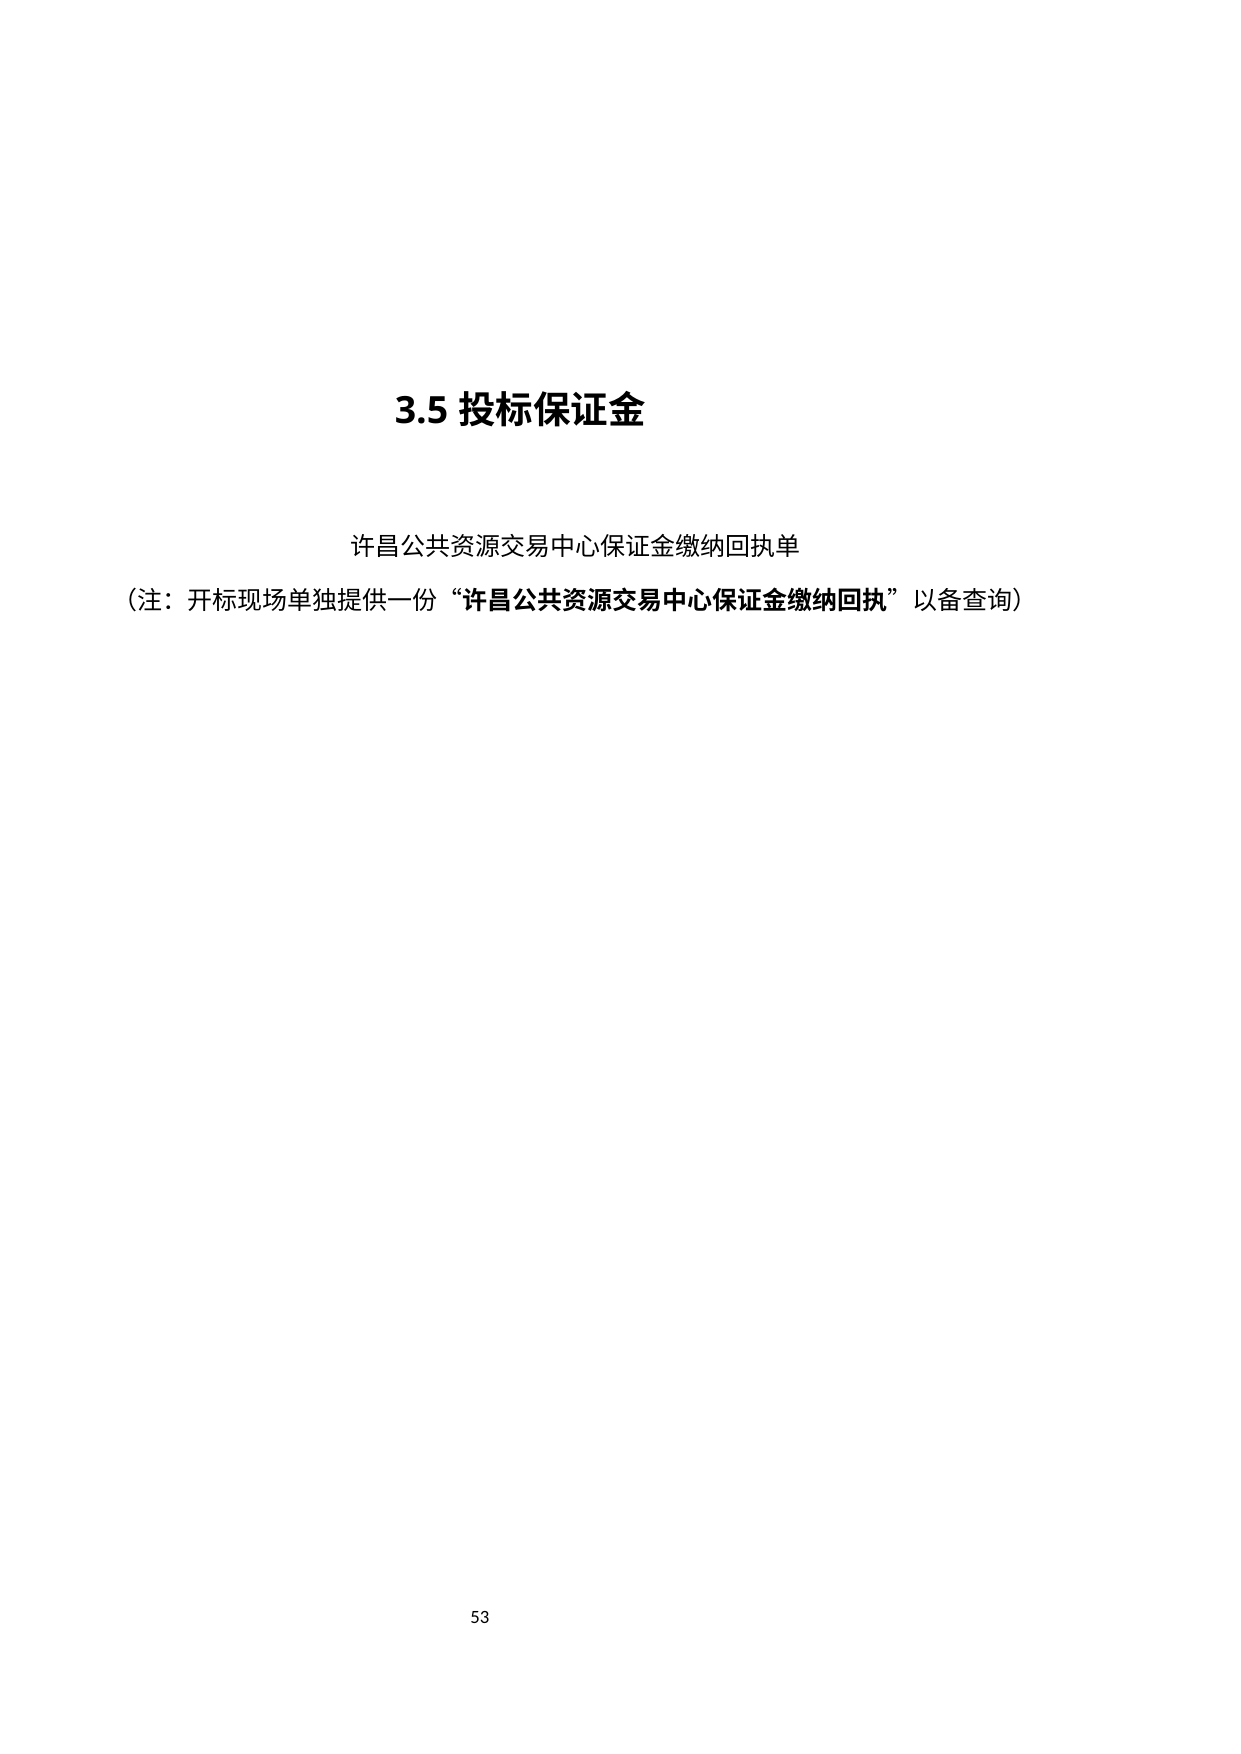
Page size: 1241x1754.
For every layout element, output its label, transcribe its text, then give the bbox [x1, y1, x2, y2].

text （注：开标现场单独提供一份“许昌公共资源交易中心保证金缴纳回执”以备查询） [112, 580, 1128, 617]
text 3.5 投标保证金 [112, 380, 1128, 434]
text 许昌公共资源交易中心保证金缴纳回执单 [112, 526, 1128, 562]
